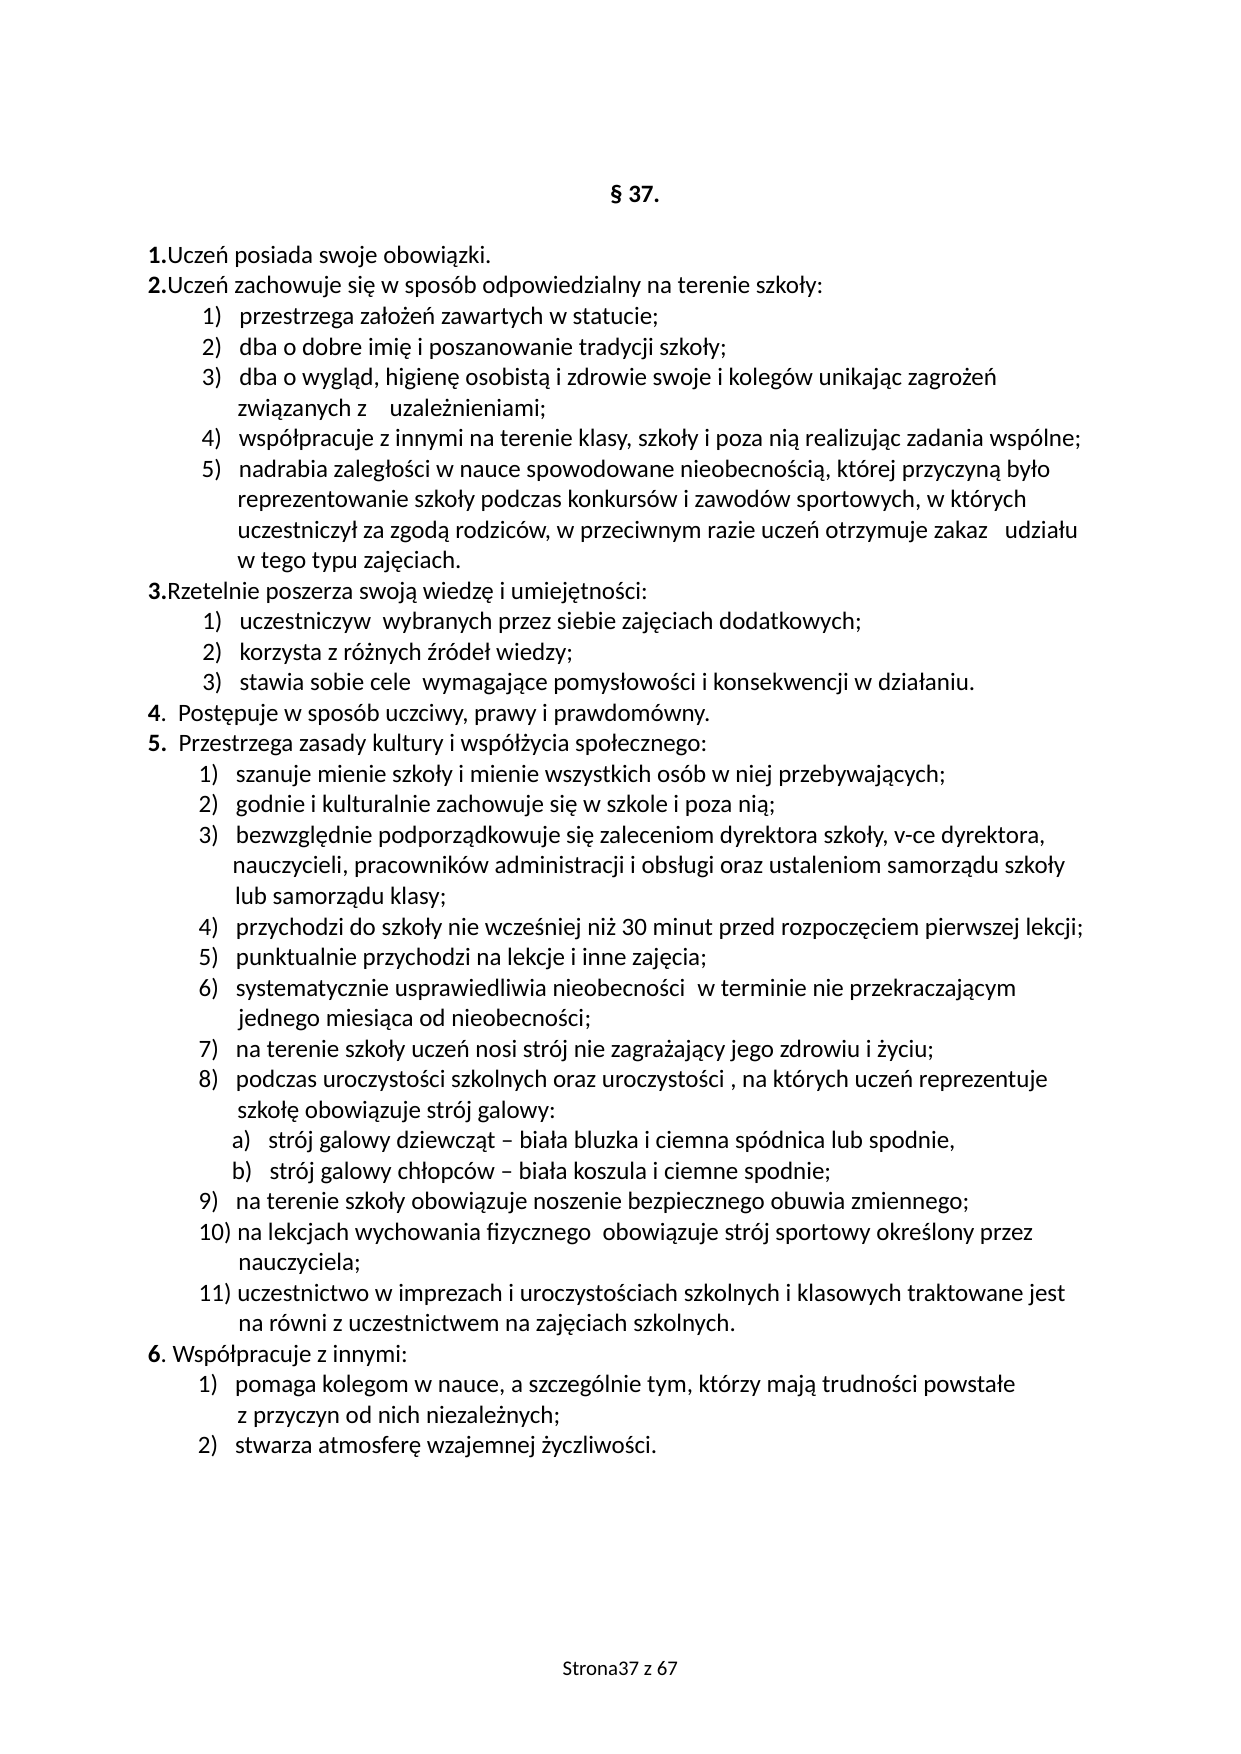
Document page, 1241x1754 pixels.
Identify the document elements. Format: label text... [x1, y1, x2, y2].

text 2) korzysta z różnych źródeł wiedzy; [185, 636, 1093, 666]
text uczestniczył za zgodą rodziców, w przeciwnym razie uczeń otrzymuje zakaz udziału [162, 514, 1093, 544]
text związanych z uzależnieniami; [162, 392, 1093, 422]
text § 37. [177, 148, 1093, 209]
list 11) uczestnictwo w imprezach i uroczystościach szkolnych i klasowych traktowane jest [0, 1277, 1093, 1307]
list dba o dobre imię i poszanowanie tradycji szkoły; [202, 331, 1093, 361]
list 10) na lekcjach wychowania fizycznego obowiązuje strój sportowy określony przez [0, 1216, 1093, 1246]
list przestrzega założeń zawartych w statucie; [202, 300, 1093, 331]
text 1) pomaga kolegom w nauce, a szczególnie tym, którzy mają trudności powstałe z przyczyn od nich niezależnych; [192, 1368, 1093, 1429]
text 3) stawia sobie cele wymagające pomysłowości i konsekwencji w działaniu. [185, 666, 1093, 697]
text 5) punktualnie przychodzi na lekcje i inne zajęcia; [148, 941, 1093, 972]
text na równi z uczestnictwem na zajęciach szkolnych. [148, 1307, 1093, 1338]
text 5. Przestrzega zasady kultury i współżycia społecznego: [148, 727, 1093, 758]
list dba o wygląd, higienę osobistą i zdrowie swoje i kolegów unikając zagrożeń [202, 361, 1093, 392]
text 6. Współpracuje z innymi: [148, 1338, 1093, 1368]
text 6) systematycznie usprawiedliwia nieobecności w terminie nie przekraczającym [148, 972, 1093, 1002]
text 1) uczestniczyw wybranych przez siebie zajęciach dodatkowych; [185, 605, 1093, 636]
text nauczycieli, pracowników administracji i obsługi oraz ustaleniom samorządu szkoły [148, 849, 1093, 880]
text b) strój galowy chłopców – biała koszula i ciemne spodnie; [192, 1155, 1093, 1185]
text 8) podczas uroczystości szkolnych oraz uroczystości , na których uczeń reprezentuje [148, 1063, 1093, 1094]
text 4. Postępuje w sposób uczciwy, prawy i prawdomówny. [148, 697, 1093, 727]
text 3.Rzetelnie poszerza swoją wiedzę i umiejętności: [148, 575, 1093, 605]
list 9) na terenie szkoły obowiązuje noszenie bezpiecznego obuwia zmiennego; [0, 1185, 1093, 1216]
text 3) bezwzględnie podporządkowuje się zaleceniom dyrektora szkoły, v-ce dyrektora, [148, 819, 1093, 849]
text 2.Uczeń zachowuje się w sposób odpowiedzialny na terenie szkoły: [148, 270, 1093, 300]
text nauczyciela; [148, 1246, 1093, 1277]
text 1) szanuje mienie szkoły i mienie wszystkich osób w niej przebywających; [148, 758, 1093, 788]
text 4) przychodzi do szkoły nie wcześniej niż 30 minut przed rozpoczęciem pierwszej lekcji; [148, 911, 1093, 941]
text 7) na terenie szkoły uczeń nosi strój nie zagrażający jego zdrowiu i życiu; [148, 1033, 1093, 1063]
text w tego typu zajęciach. [148, 544, 1093, 575]
text jednego miesiąca od nieobecności; [148, 1002, 1093, 1033]
text 2) godnie i kulturalnie zachowuje się w szkole i poza nią; [148, 788, 1093, 819]
text 2) stwarza atmosferę wzajemnej życzliwości. [192, 1429, 1093, 1460]
text reprezentowanie szkoły podczas konkursów i zawodów sportowych, w których [162, 483, 1093, 514]
text a) strój galowy dziewcząt – biała bluzka i ciemna spódnica lub spodnie, [192, 1124, 1093, 1155]
text lub samorządu klasy; [207, 880, 1093, 911]
text 1.Uczeń posiada swoje obowiązki. [148, 239, 1093, 270]
text 5) nadrabia zaległości w nauce spowodowane nieobecnością, której przyczyną było [201, 453, 1093, 483]
text szkołę obowiązuje strój galowy: [192, 1094, 1093, 1124]
text 4) współpracuje z innymi na terenie klasy, szkoły i poza nią realizując zadania wspólne; [201, 422, 1093, 453]
